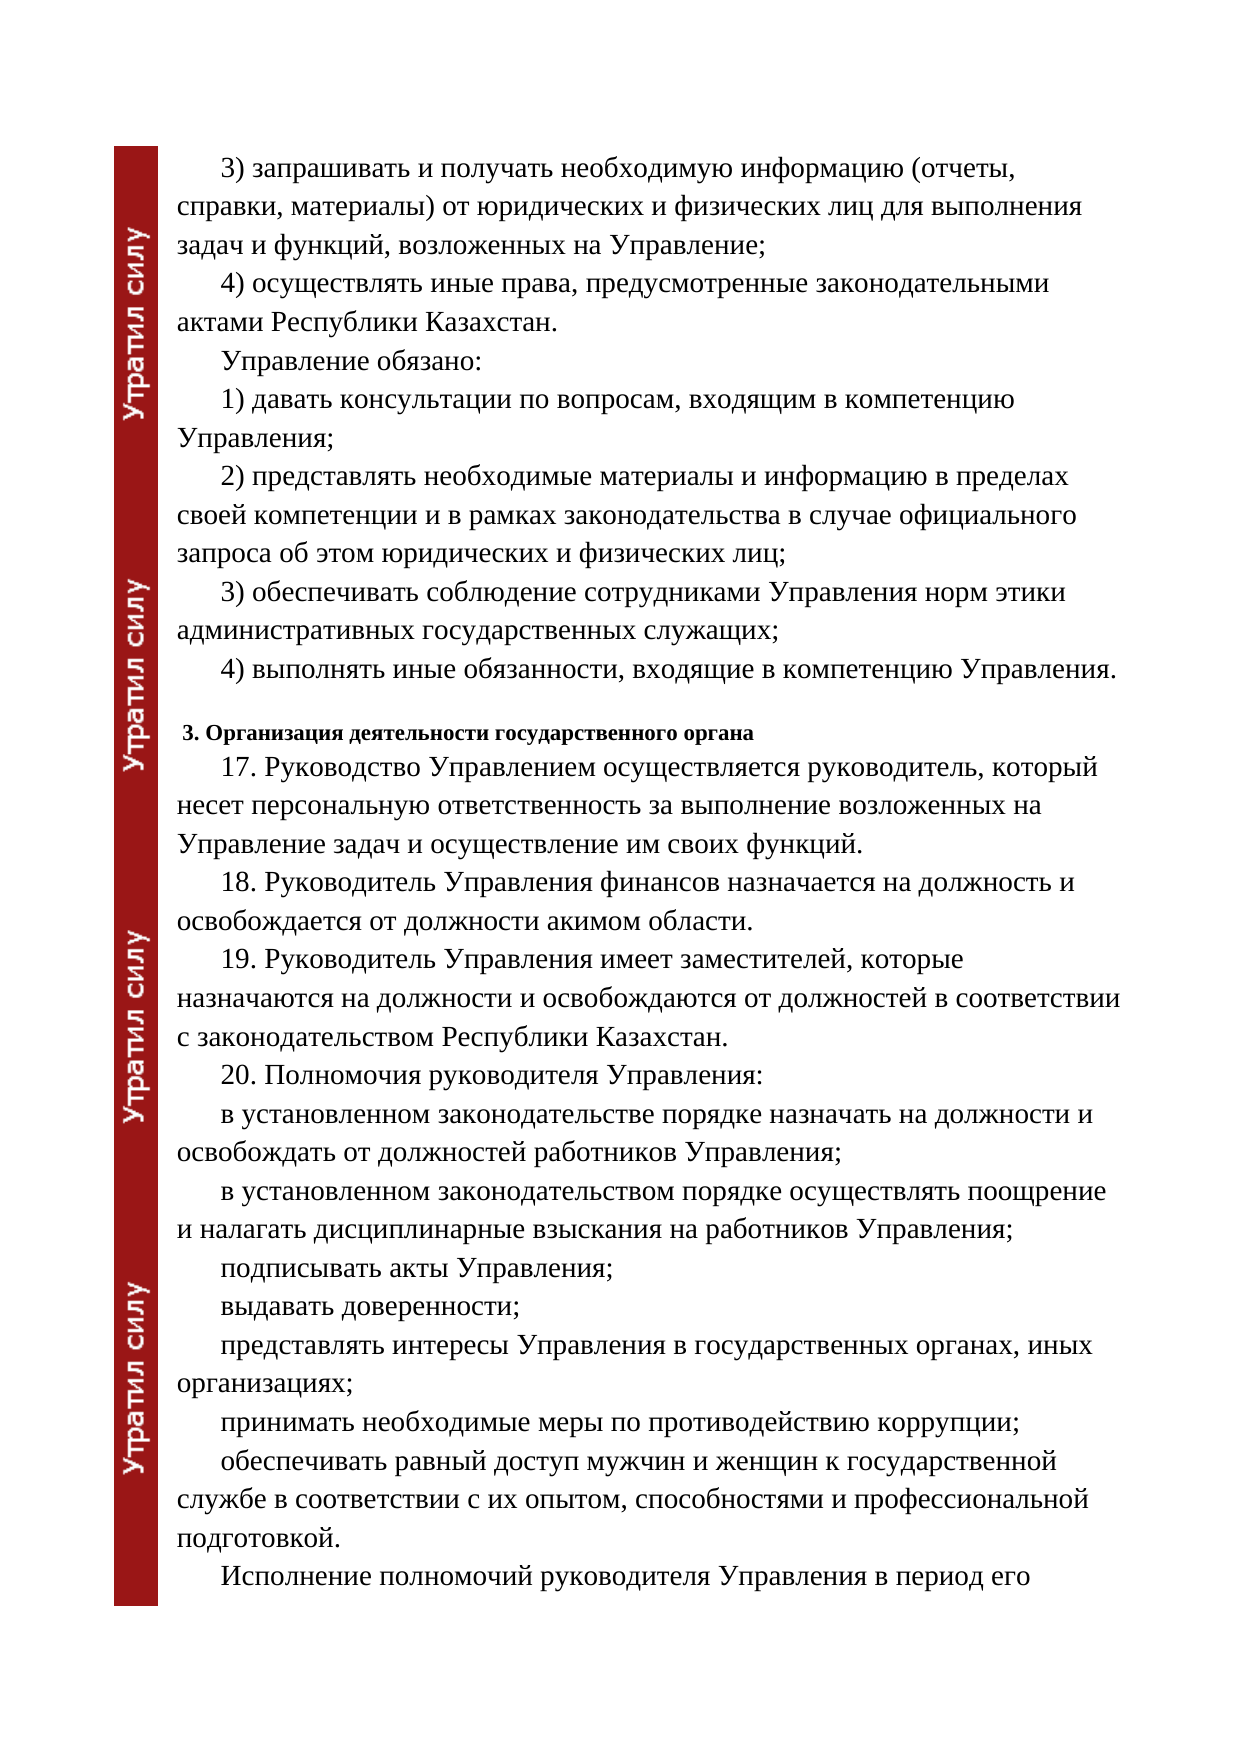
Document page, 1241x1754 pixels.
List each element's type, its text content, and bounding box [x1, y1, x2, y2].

picture [114, 745, 158, 749]
picture [114, 146, 158, 150]
picture [114, 715, 158, 719]
picture [114, 1592, 158, 1606]
text 3. Организация деятельности государственного органа [112, 719, 1128, 745]
